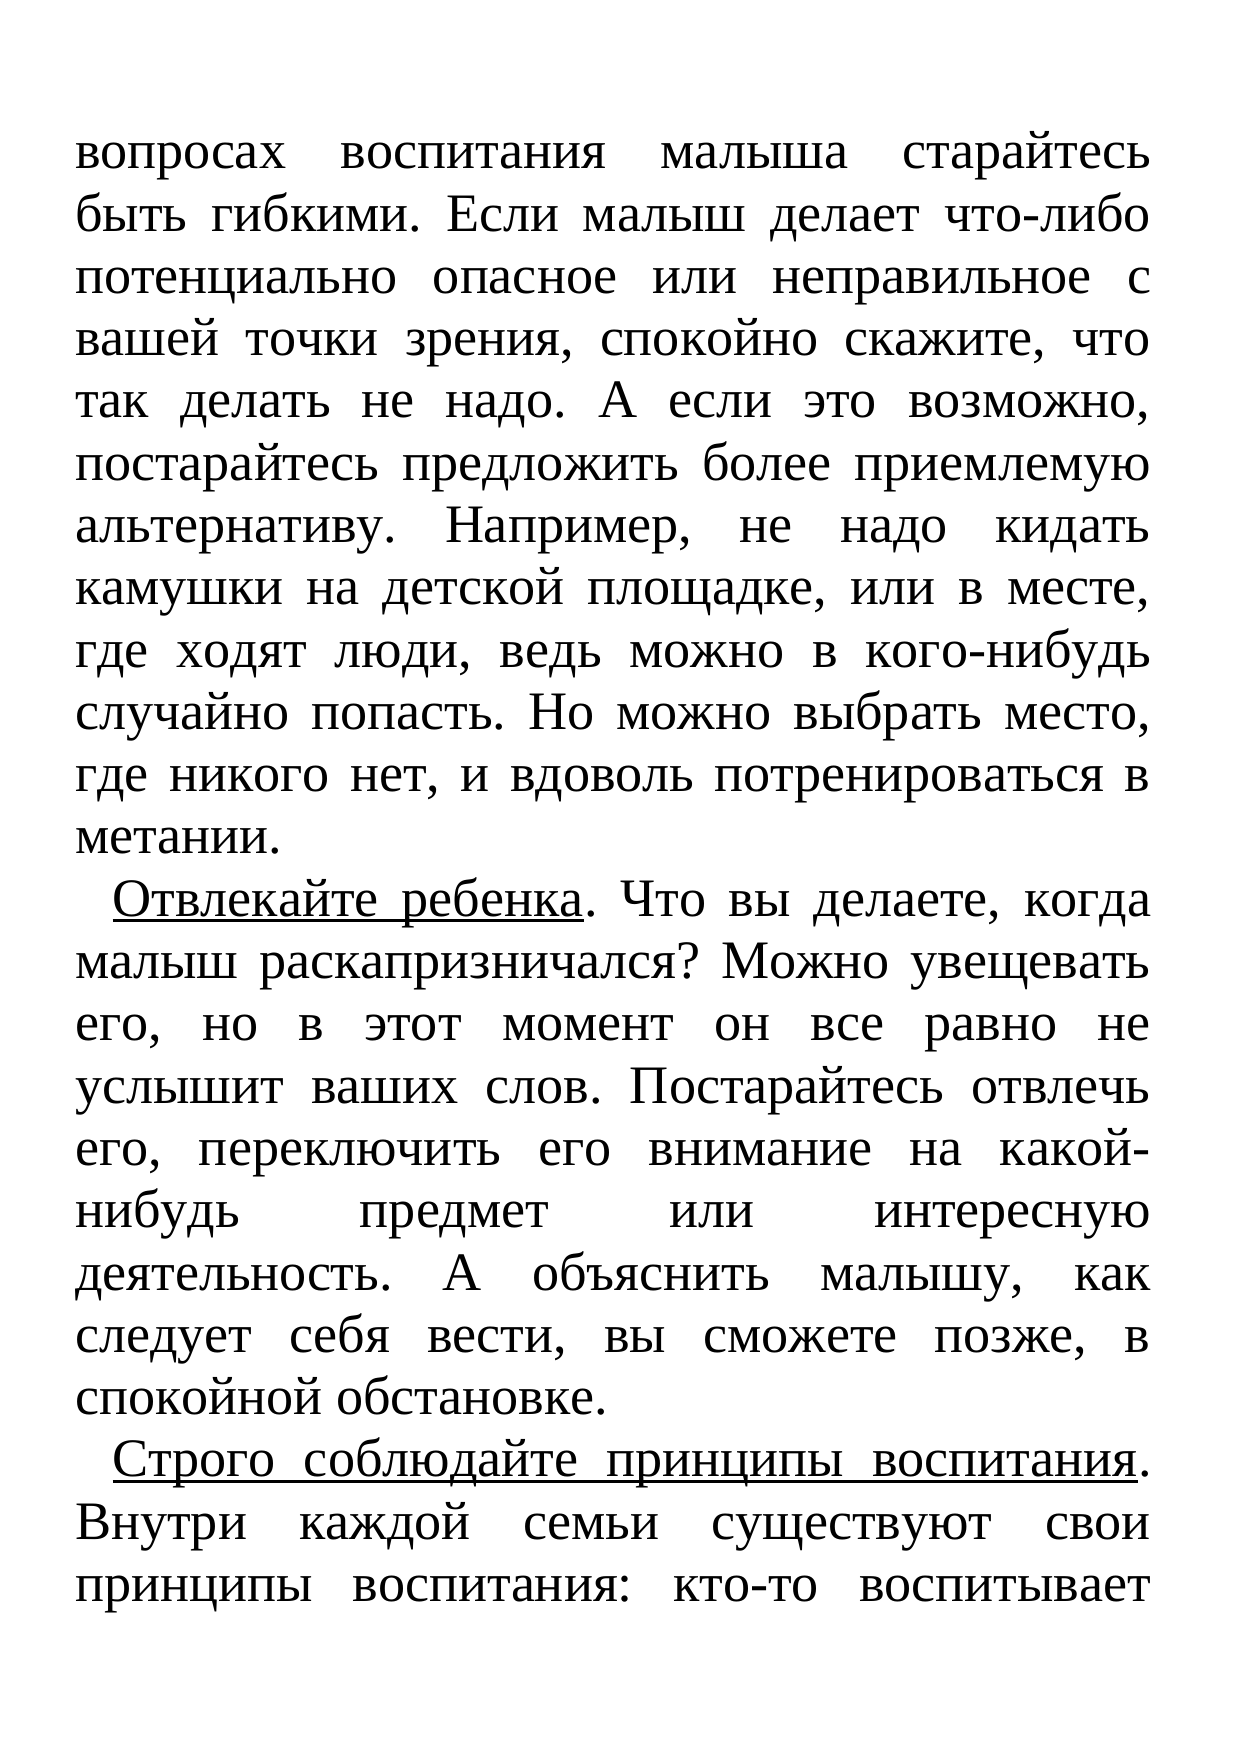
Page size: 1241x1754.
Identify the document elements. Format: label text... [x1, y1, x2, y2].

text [75, 1426, 1152, 1613]
text Отвлекайте ребенка. Что вы делаете, когда малыш раскапризничался? Можно увещевать его, но в этот момент он все равно не услышит ваших слов. Постарайтесь отвлечь его, переключить его внимание на какой-нибудь предмет или интересную деятельность. А объяснить малышу, как следует себя вести, вы сможете позже, в спокойной обстановке. [75, 866, 1152, 1426]
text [75, 118, 1152, 866]
